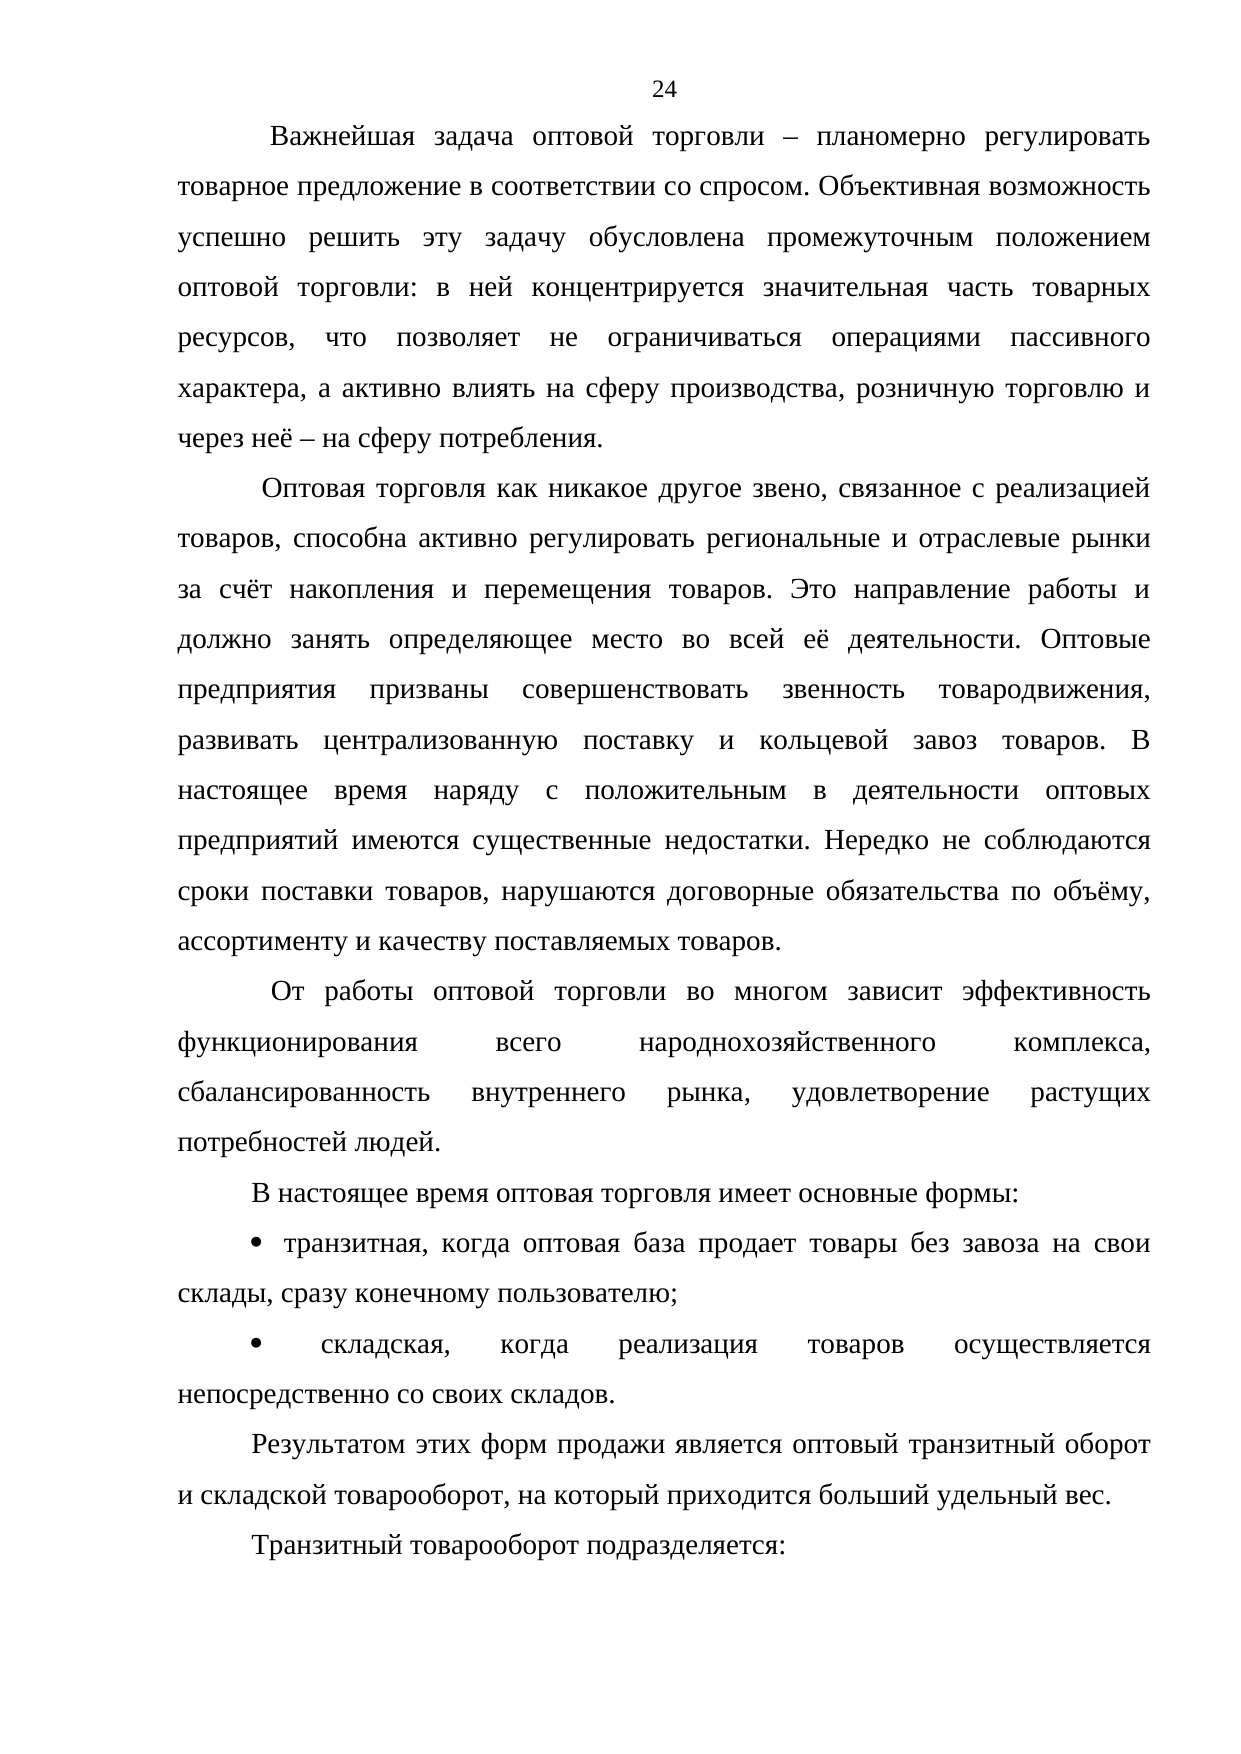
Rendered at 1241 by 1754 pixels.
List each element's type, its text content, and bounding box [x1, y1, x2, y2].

list транзитная, когда оптовая база продает товары без завоза на свои склады, сразу конечному пользователю; [177, 1225, 1152, 1309]
text В настоящее время оптовая торговля имеет основные формы: [177, 1175, 1152, 1208]
text Результатом этих форм продажи является оптовый транзитный оборот и складской товарооборот, на который приходится больший удельный вес. [177, 1426, 1152, 1510]
text Оптовая торговля как никакое другое звено, связанное с реализацией товаров, способна активно регулировать региональные и отраслевые рынки за счёт накопления и перемещения товаров. Это направление работы и должно занять определяющее место во всей её деятельности. Оптовые предприятия призваны совершенствовать звенность товародвижения, развивать централизованную поставку и кольцевой завоз товаров. В настоящее время наряду с положительным в деятельности оптовых предприятий имеются существенные недостатки. Нередко не соблюдаются сроки поставки товаров, нарушаются договорные обязательства по объёму, ассортименту и качеству поставляемых товаров. [177, 470, 1152, 957]
text От работы оптовой торговли во многом зависит эффективность функционирования всего народнохозяйственного комплекса, сбалансированность внутреннего рынка, удовлетворение растущих потребностей людей. [177, 973, 1152, 1158]
list складская, когда реализация товаров осуществляется непосредственно со своих складов. [177, 1326, 1152, 1410]
text Транзитный товарооборот подразделяется: [177, 1527, 1152, 1561]
text Важнейшая задача оптовой торговли – планомерно регулировать товарное предложение в соответствии со спросом. Объективная возможность успешно решить эту задачу обусловлена промежуточным положением оптовой торговли: в ней концентрируется значительная часть товарных ресурсов, что позволяет не ограничиваться операциями пассивного характера, а активно влиять на сферу производства, розничную торговлю и через неё – на сферу потребления. [177, 118, 1152, 453]
